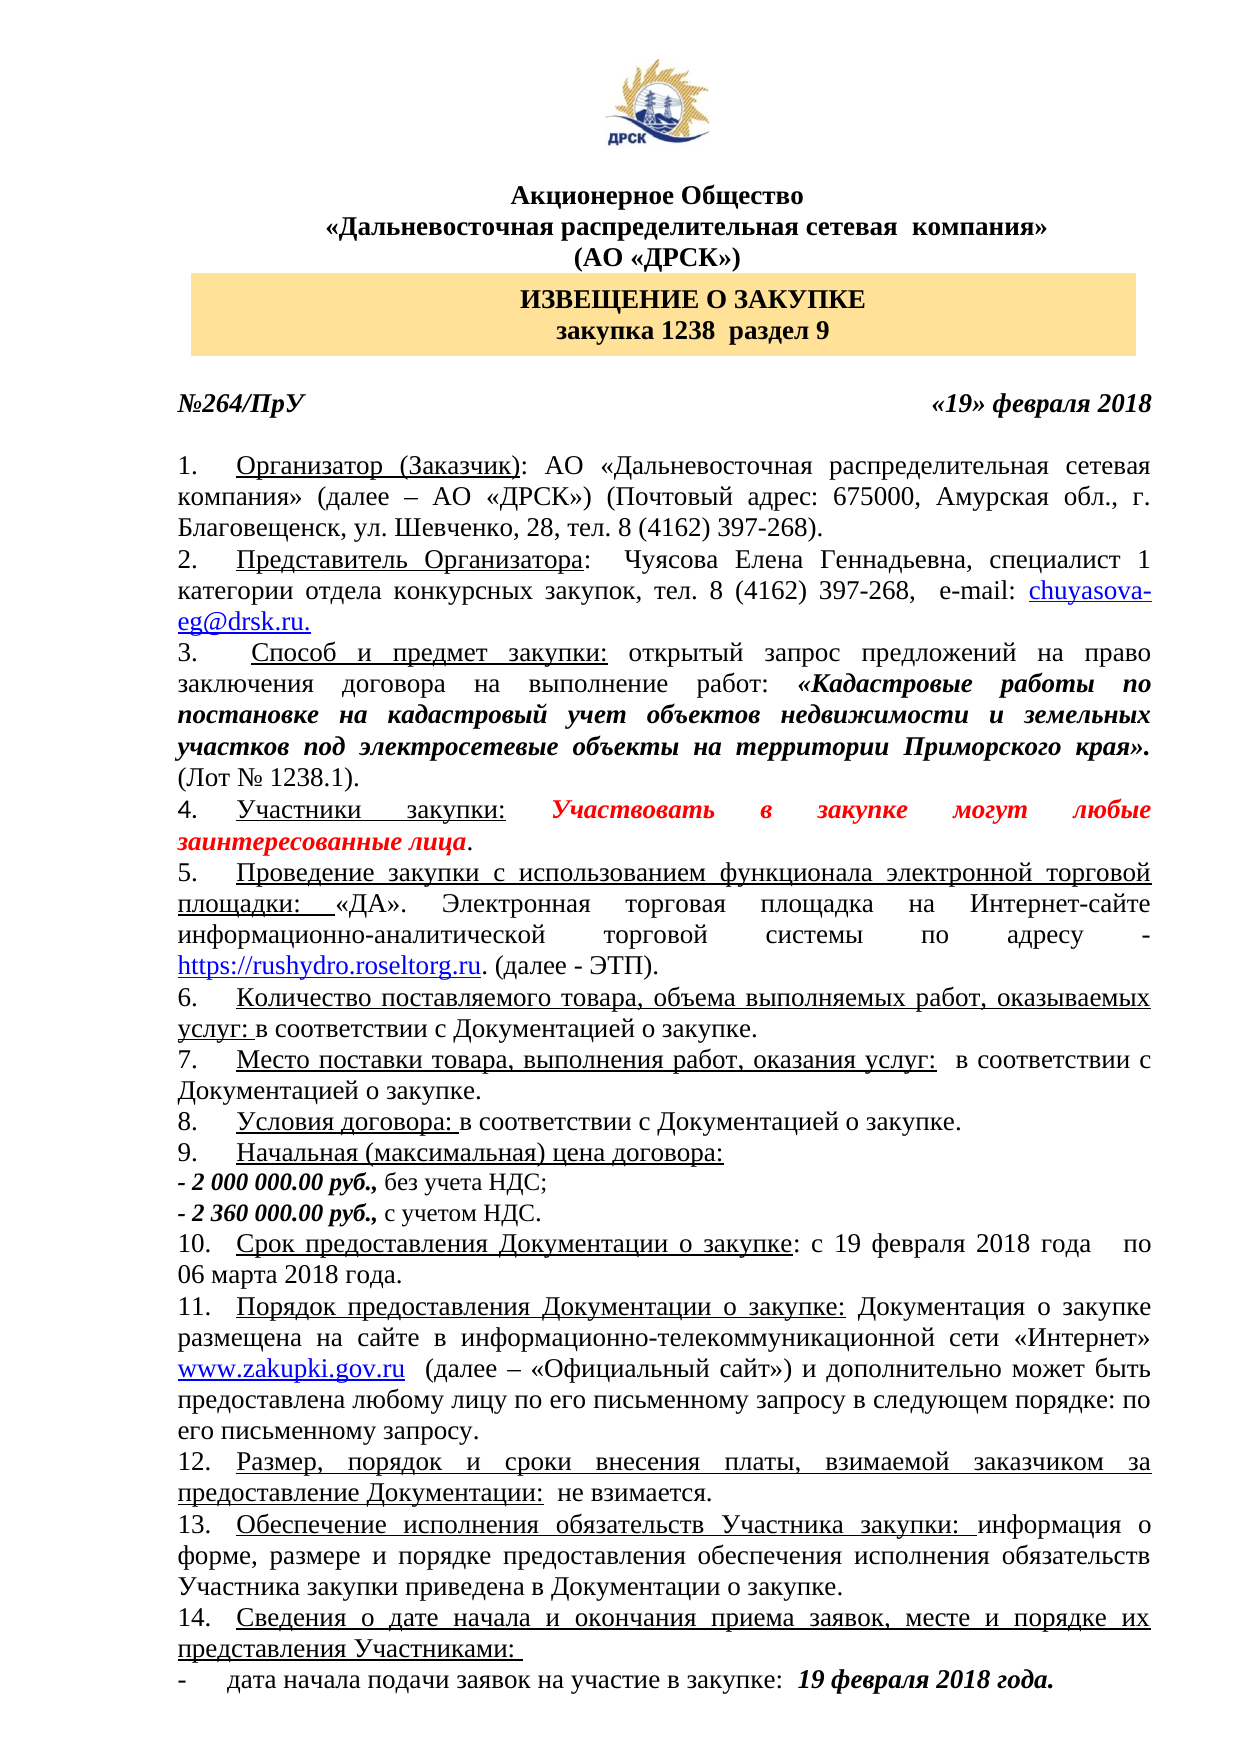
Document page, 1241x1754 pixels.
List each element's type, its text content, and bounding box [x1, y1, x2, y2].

list Срок предоставления Документации о закупке: с 19 февраля 2018 года по 06 марта 2018 года. [177, 1227, 1152, 1290]
list Место поставки товара, выполнения работ, оказания услуг: в соответствии с Документацией о закупке. [177, 1043, 1152, 1105]
text «Дальневосточная распределительная сетевая компания» [177, 210, 1137, 242]
list - 2 360 000.00 руб., с учетом НДС. [177, 1196, 1152, 1227]
picture [604, 59, 710, 149]
list Сведения о дате начала и окончания приема заявок, месте и порядке их представления Участниками: [177, 1601, 1152, 1663]
list - 2 000 000.00 руб., без учета НДС; [177, 1167, 1152, 1196]
list Участники закупки: Участвовать в закупке могут любые заинтересованные лица. [177, 792, 1152, 856]
list Способ и предмет закупки: открытый запрос предложений на право заключения договора на выполнение работ: «Кадастровые работы по постановке на кадастровый учет объектов недвижимости и земельных участков под электросетевые объекты на территории Приморского края». (Лот № 1238.1). [177, 636, 1152, 792]
list Организатор (Заказчик): АО «Дальневосточная распределительная сетевая компания» (далее – АО «ДРСК») (Почтовый адрес: 675000, Амурская обл., г. Благовещенск, ул. Шевченко, 28, тел. 8 (4162) 397-268). [177, 449, 1152, 543]
list Обеспечение исполнения обязательств Участника закупки: информация о форме, размере и порядке предоставления обеспечения исполнения обязательств Участника закупки приведена в Документации о закупке. [177, 1508, 1152, 1601]
list Условия договора: в соответствии с Документацией о закупке. [177, 1105, 1152, 1136]
list - дата начала подачи заявок на участие в закупке: 19 февраля 2018 года. [177, 1663, 1152, 1694]
list Порядок предоставления Документации о закупке: Документация о закупке размещена на сайте в информационно-телекоммуникационной сети «Интернет» www.zakupki.gov.ru (далее – «Официальный сайт») и дополнительно может быть предоставлена любому лицу по его письменному запросу в следующем порядке: по его письменному запросу. [177, 1290, 1152, 1445]
list Начальная (максимальная) цена договора: [177, 1136, 1152, 1167]
list Представитель Организатора: Чуясова Елена Геннадьевна, специалист 1 категории отдела конкурсных закупок, тел. 8 (4162) 397-268, e-mail: chuyasova-eg@drsk.ru. [177, 543, 1152, 636]
text Акционерное Общество [177, 179, 1137, 210]
text (АО «ДРСК») [177, 242, 1137, 273]
table_header №264/ПрУ [166, 387, 664, 418]
list Количество поставляемого товара, объема выполняемых работ, оказываемых услуг: в соответствии с Документацией о закупке. [177, 981, 1152, 1043]
table_header «19» февраля 2018 [664, 387, 1163, 418]
table_header ИЗВЕЩЕНИЕ О ЗАКУПКЕ закупка 1238 раздел 9 [191, 273, 1136, 356]
list Размер, порядок и сроки внесения платы, взимаемой заказчиком за предоставление Документации: не взимается. [177, 1445, 1152, 1508]
list Проведение закупки с использованием функционала электронной торговой площадки: «ДА». Электронная торговая площадка на Интернет-сайте информационно-аналитической торговой системы по адресу - https://rushydro.roseltorg.ru. (далее - ЭТП). [177, 856, 1152, 981]
